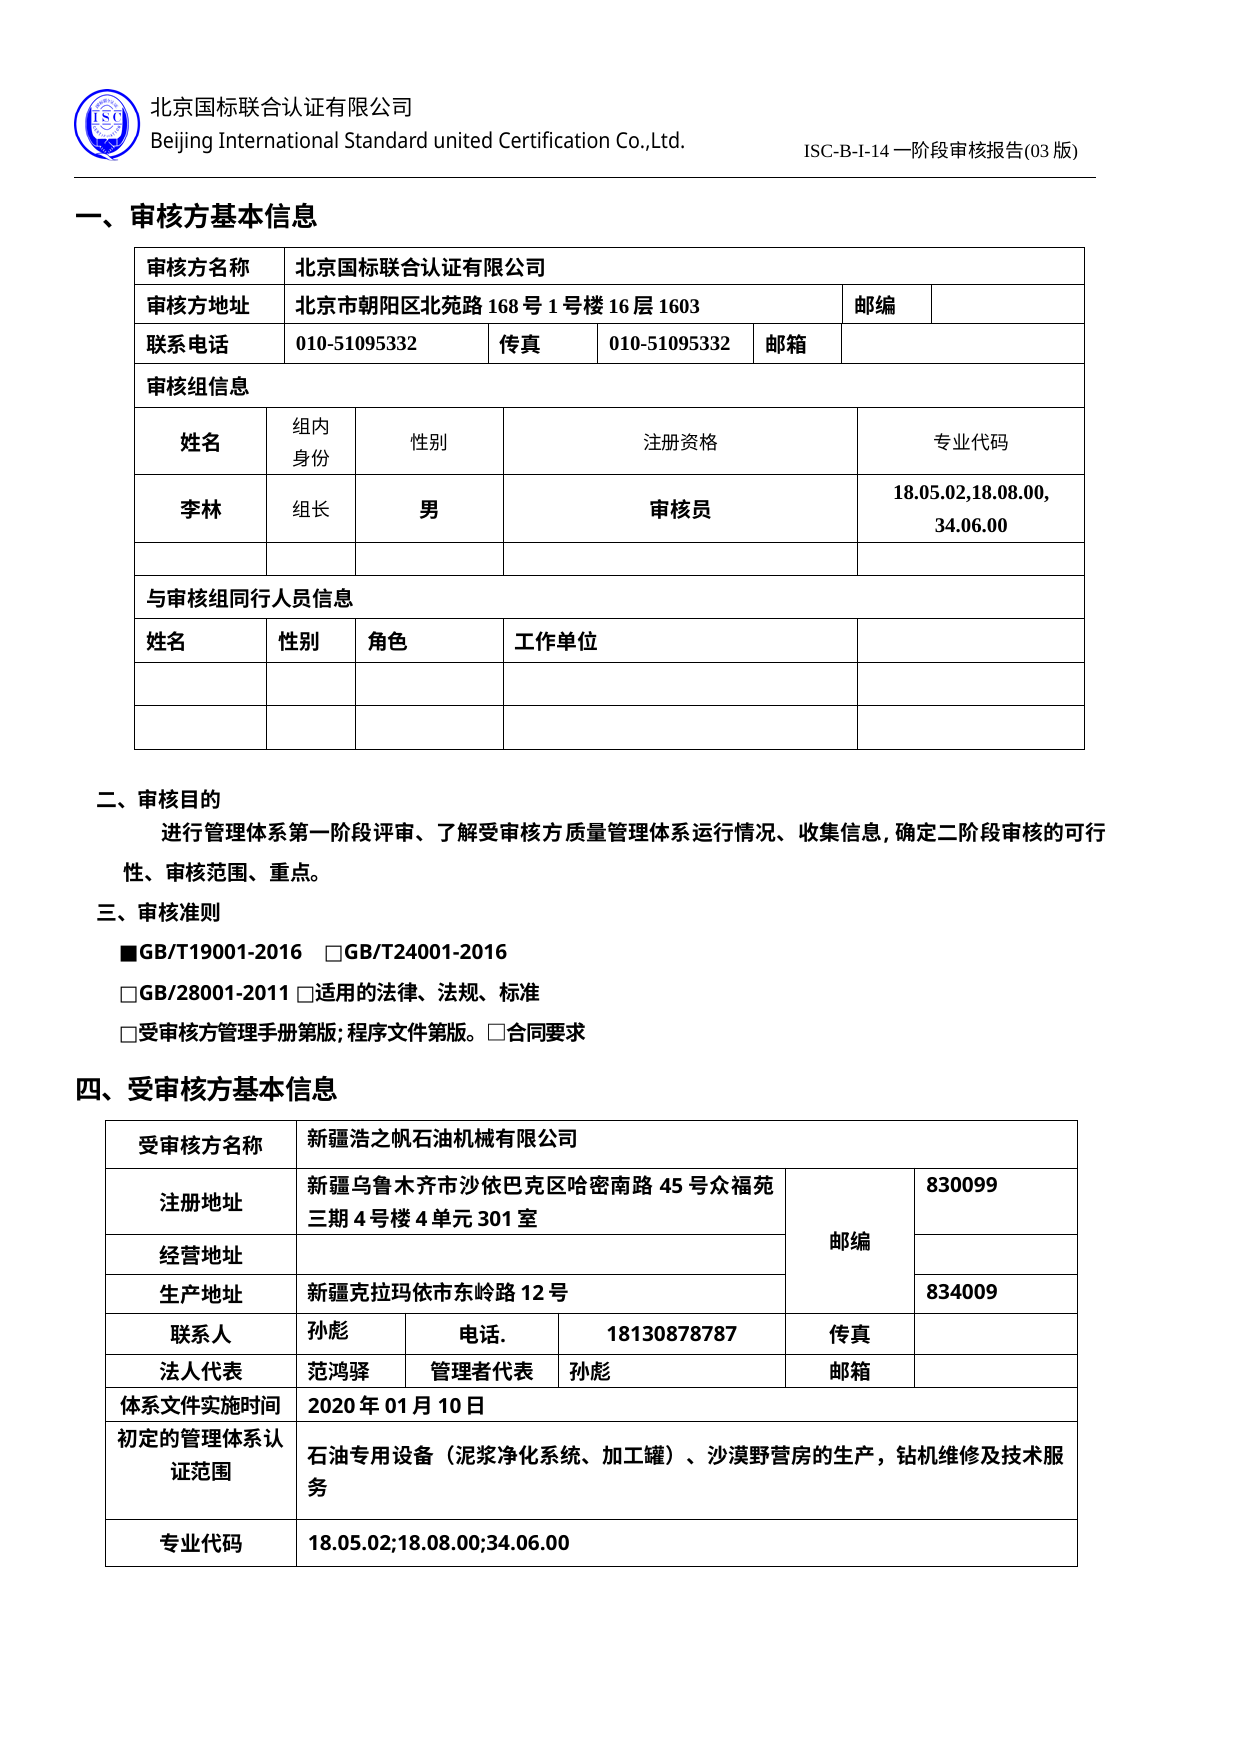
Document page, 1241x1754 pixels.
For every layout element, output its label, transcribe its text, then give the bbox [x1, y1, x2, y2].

table_cell 性别 [356, 408, 503, 474]
table_cell [915, 1235, 1077, 1274]
table_cell 石油专用设备（泥浆净化系统、加工罐）、沙漠野营房的生产，钻机维修及技术服务 [297, 1422, 1077, 1519]
table_cell 18130878787 [559, 1314, 785, 1353]
table_cell 孙彪 [297, 1314, 405, 1353]
table_cell 联系电话 [135, 324, 284, 363]
table_cell 传真 [786, 1314, 914, 1353]
table_cell 姓名 [135, 619, 266, 662]
table_cell 孙彪 [559, 1355, 785, 1387]
table_cell [915, 1314, 1077, 1353]
table_cell 审核组信息 [135, 364, 1084, 407]
table_cell 830099 [915, 1169, 1077, 1233]
text □GB/28001-2011 □适用的法律、法规、标准 [119, 975, 1107, 1007]
table_cell [356, 706, 503, 749]
table_cell [356, 543, 503, 575]
table_cell [135, 663, 266, 705]
table_cell 范鸿驿 [297, 1355, 405, 1387]
table_cell [135, 543, 266, 575]
table_header 受审核方名称 [106, 1121, 296, 1167]
table_cell 邮箱 [754, 324, 841, 363]
table_cell 角色 [356, 619, 503, 662]
text 二、审核目的 [75, 782, 1107, 815]
table_cell 邮编 [843, 285, 931, 323]
table_cell 组内 身份 [267, 408, 355, 474]
table_cell [267, 706, 355, 749]
table_cell 初定的管理体系认证范围 [106, 1422, 296, 1519]
table_cell 010-51095332 [598, 324, 753, 363]
text 四、受审核方基本信息 [75, 1055, 1107, 1120]
table_cell 性别 [267, 619, 355, 662]
text □受审核方管理手册第版; 程序文件第版。□合同要求 [119, 1015, 1107, 1047]
table_cell 传真 [489, 324, 597, 363]
table_cell 注册资格 [504, 408, 857, 474]
text 进行管理体系第一阶段评审、了解受审核方质量管理体系运行情况、收集信息, 确定二阶段审核的可行性、审核范围、重点。 [123, 815, 1107, 888]
table_cell [858, 543, 1084, 575]
table_cell 2020年01月10日 [297, 1388, 1077, 1421]
table_cell 834009 [915, 1275, 1077, 1312]
table_header 审核方名称 [135, 248, 284, 284]
text 三、审核准则 [75, 895, 1107, 928]
table_cell [858, 706, 1084, 749]
picture [74, 89, 143, 161]
table_cell 010-51095332 [285, 324, 488, 363]
table_cell 法人代表 [106, 1355, 296, 1387]
table_cell [504, 543, 857, 575]
table_cell [932, 285, 1084, 323]
table_cell 工作单位 [504, 619, 857, 662]
table_cell 18.05.02;18.08.00;34.06.00 [297, 1520, 1077, 1566]
table_cell [267, 663, 355, 705]
table_header 新疆浩之帆石油机械有限公司 [297, 1121, 1077, 1167]
table_cell 专业代码 [106, 1520, 296, 1566]
table_cell 新疆乌鲁木齐市沙依巴克区哈密南路45号众福苑三期4号楼4单元301室 [297, 1169, 785, 1233]
table_cell 李林 [135, 475, 266, 542]
table_cell [858, 619, 1084, 662]
table_cell 男 [356, 475, 503, 542]
table_cell [297, 1235, 785, 1274]
table_cell 18.05.02,18.08.00, 34.06.00 [858, 475, 1084, 542]
table_cell [267, 543, 355, 575]
table_cell [356, 663, 503, 705]
text 一、审核方基本信息 [75, 182, 1107, 247]
table_cell 审核员 [504, 475, 857, 542]
table_cell 邮编 [786, 1169, 914, 1312]
table_cell 专业代码 [858, 408, 1084, 474]
table_cell 管理者代表 [406, 1355, 558, 1387]
table_cell [504, 706, 857, 749]
table_cell [504, 663, 857, 705]
table_cell 北京市朝阳区北苑路168号1号楼16层1603 [285, 285, 842, 323]
table_cell 生产地址 [106, 1275, 296, 1312]
table_cell 电话. [406, 1314, 558, 1353]
table_cell 联系人 [106, 1314, 296, 1353]
table_cell 姓名 [135, 408, 266, 474]
table_cell [842, 324, 1084, 363]
table_header 北京国标联合认证有限公司 [285, 248, 1084, 284]
table_cell 体系文件实施时间 [106, 1388, 296, 1421]
table_cell 经营地址 [106, 1235, 296, 1274]
table_cell [135, 706, 266, 749]
table_cell 组长 [267, 475, 355, 542]
table_cell 审核方地址 [135, 285, 284, 323]
table_cell 与审核组同行人员信息 [135, 576, 1084, 618]
table_cell 邮箱 [786, 1355, 914, 1387]
table_cell [915, 1355, 1077, 1387]
table_cell 新疆克拉玛依市东岭路12号 [297, 1275, 785, 1312]
table_cell [858, 663, 1084, 705]
table_cell 注册地址 [106, 1169, 296, 1233]
text ■GB/T19001-2016 □GB/T24001-2016 [119, 935, 1107, 968]
